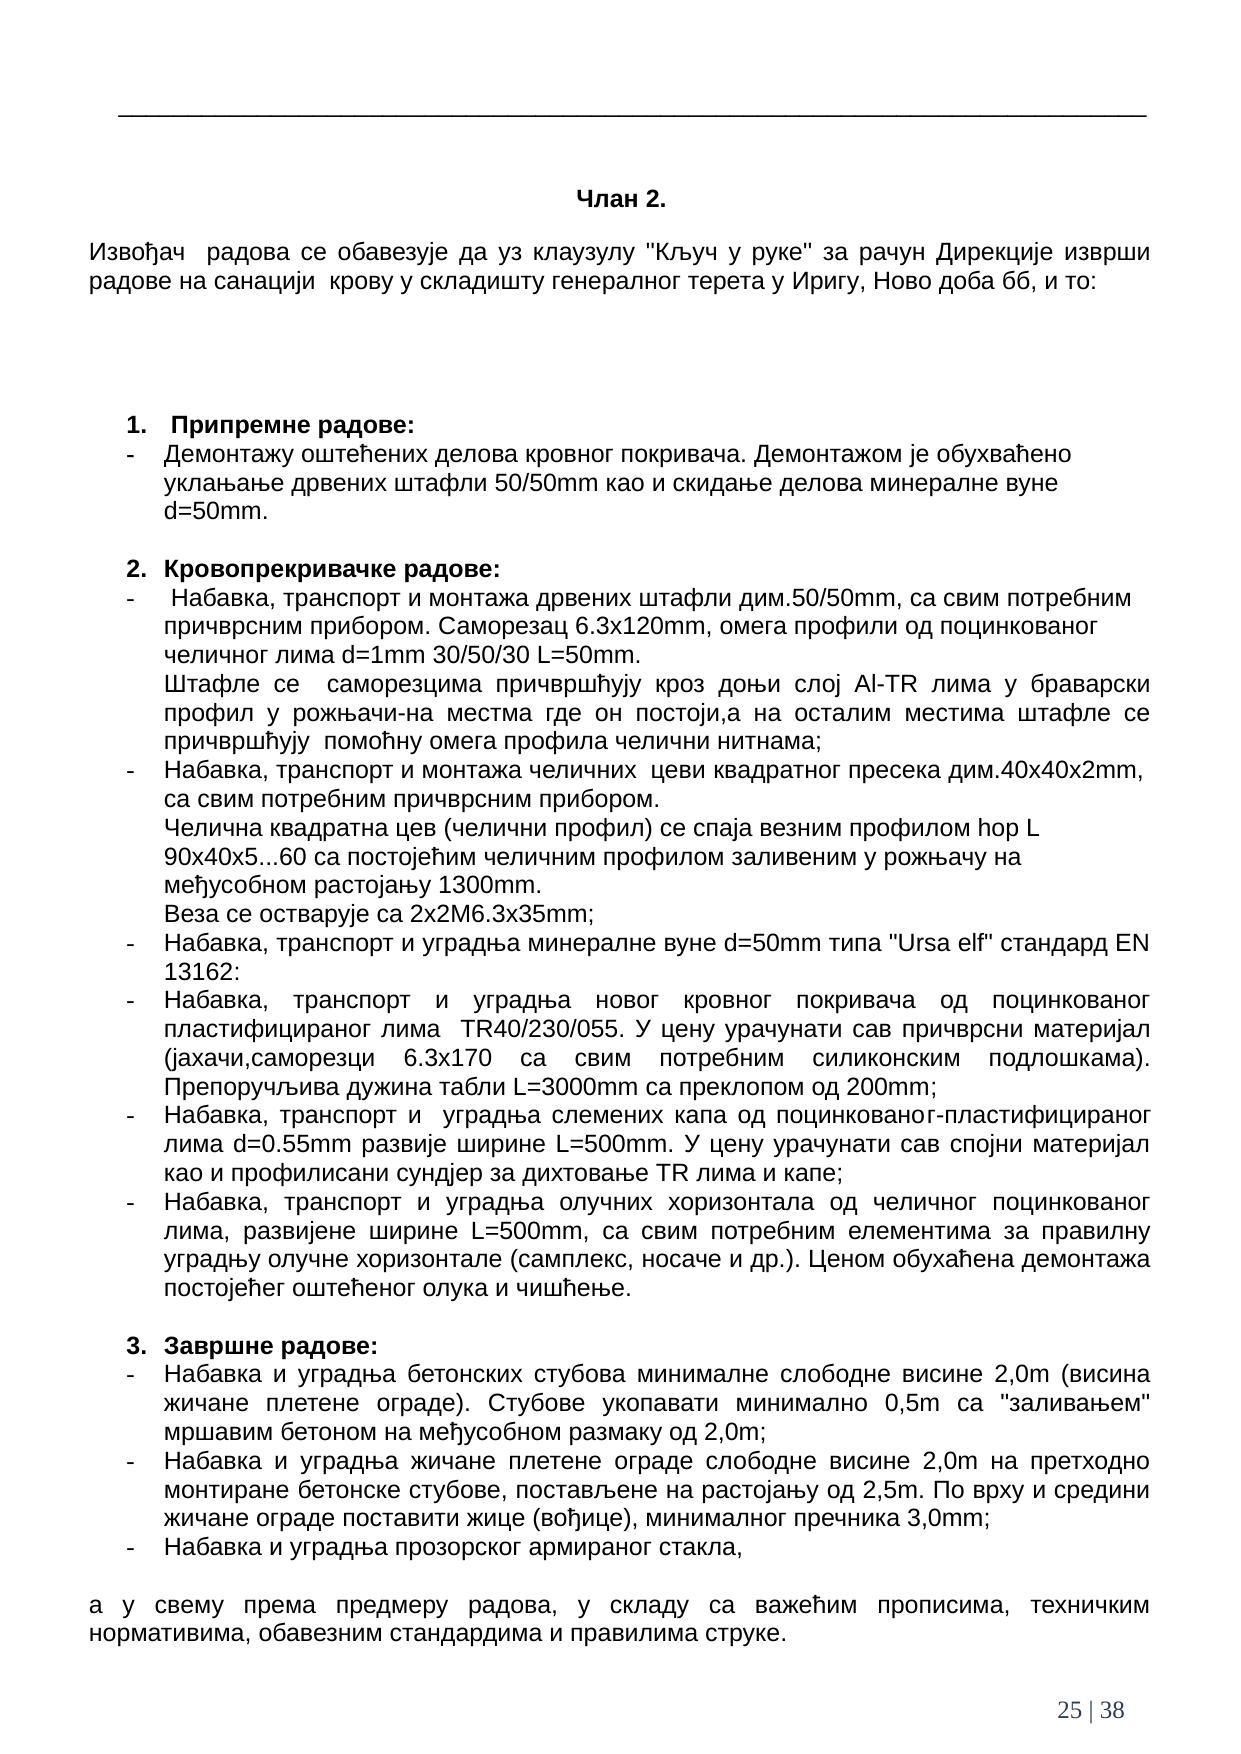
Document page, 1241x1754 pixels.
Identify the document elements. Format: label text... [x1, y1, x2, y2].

list Завршне радове: [126, 1331, 1152, 1359]
list Набавка, транспорт и уградња новог кровног покривача од поцинкованог пластифицираног лима TR40/230/055. У цену урачунати сав причврсни материјал (јахачи,саморезци 6.3x170 са свим потребним силиконским подлошкама). Препоручљива дужина табли L=3000mm са преклопом од 200mm; [126, 985, 1152, 1100]
list Демонтажу оштећених делова кровног покривача. Демонтажом је обухваћено уклањање дрвених штафли 50/50mm као и скидање делова минералне вуне d=50mm. [126, 439, 1152, 525]
list Веза се остварује са 2x2M6.3x35mm; [164, 899, 1152, 928]
list Кровопрекривачке радове: [126, 554, 1152, 582]
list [89, 89, 1154, 117]
list Набавка, транспорт и уградња минералне вуне d=50mm типа "Ursa elf" стандард EN 13162: [126, 928, 1152, 985]
list Штафле се саморезцима причвршћују кроз доњи слој Al-TR лима у браварски профил у рожњачи-на местма где он постоји,а на осталим местима штафле се причвршћују помоћну омега профила челични нитнама; [164, 669, 1152, 755]
list Члан 2. [89, 184, 1154, 212]
list Челична квадратна цев (челични профил) се спаја везним профилом hop L 90x40x5...60 са постојећим челичним профилом заливеним у рожњачу на међусобном растојању 1300mm. [164, 813, 1152, 899]
list Набавка и уградња бетонских стубова минималне слободне висине 2,0m (висина жичане плетене ограде). Стубове укопавати минимално 0,5m са "заливањем" мршавим бетоном на међусобном размаку од 2,0m; [126, 1359, 1152, 1446]
list Набавка и уградња прозорског армираног стакла, [126, 1532, 1152, 1561]
text а у свему према предмеру радова, у складу са важећим прописима, техничким нормативима, обавезним стандардима и правилима струке. [89, 1590, 1152, 1647]
list Набавка, транспорт и монтажа челичних цеви квадратног пресека дим.40х40х2mm, са свим потребним причврсним прибором. [126, 755, 1152, 813]
list Набавка, транспорт и уградња олучних хоризонтала од челичног поцинкованог лима, развијене ширине L=500mm, са свим потребним елементима за правилну уградњу олучне хоризонтале (самплекс, носаче и др.). Ценом обухаћена демонтажа постојећег оштећеног олука и чишћење. [126, 1187, 1152, 1302]
list Набавка, транспорт и уградња слемених капа од поцинкованог-пластифицираног лима d=0.55mm развије ширине L=500mm. У цену урачунати сав спојни материјал као и профилисани сундјер за дихтовање TR лима и капе; [126, 1100, 1152, 1187]
list Набавка и уградња жичане плетене ограде слободне висине 2,0m на претходно монтиране бетонске стубове, постављене на растојању од 2,5m. По врху и средини жичане ограде поставити жице (вођице), минималног пречника 3,0mm; [126, 1446, 1152, 1532]
list Набавка, транспорт и монтажа дрвених штафли дим.50/50mm, са свим потребним причврсним прибором. Саморезац 6.3x120mm, омега профили од поцинкованог челичног лима d=1mm 30/50/30 L=50mm. [126, 582, 1152, 669]
text Извођач радова се обавезује да уз клаузулу ''Кључ у руке'' за рачун Дирекције изврши радове на санацији крову у складишту генералног терета у Иригу, Ново доба бб, и то: [89, 237, 1152, 295]
list Припремне радове: [126, 410, 1152, 439]
